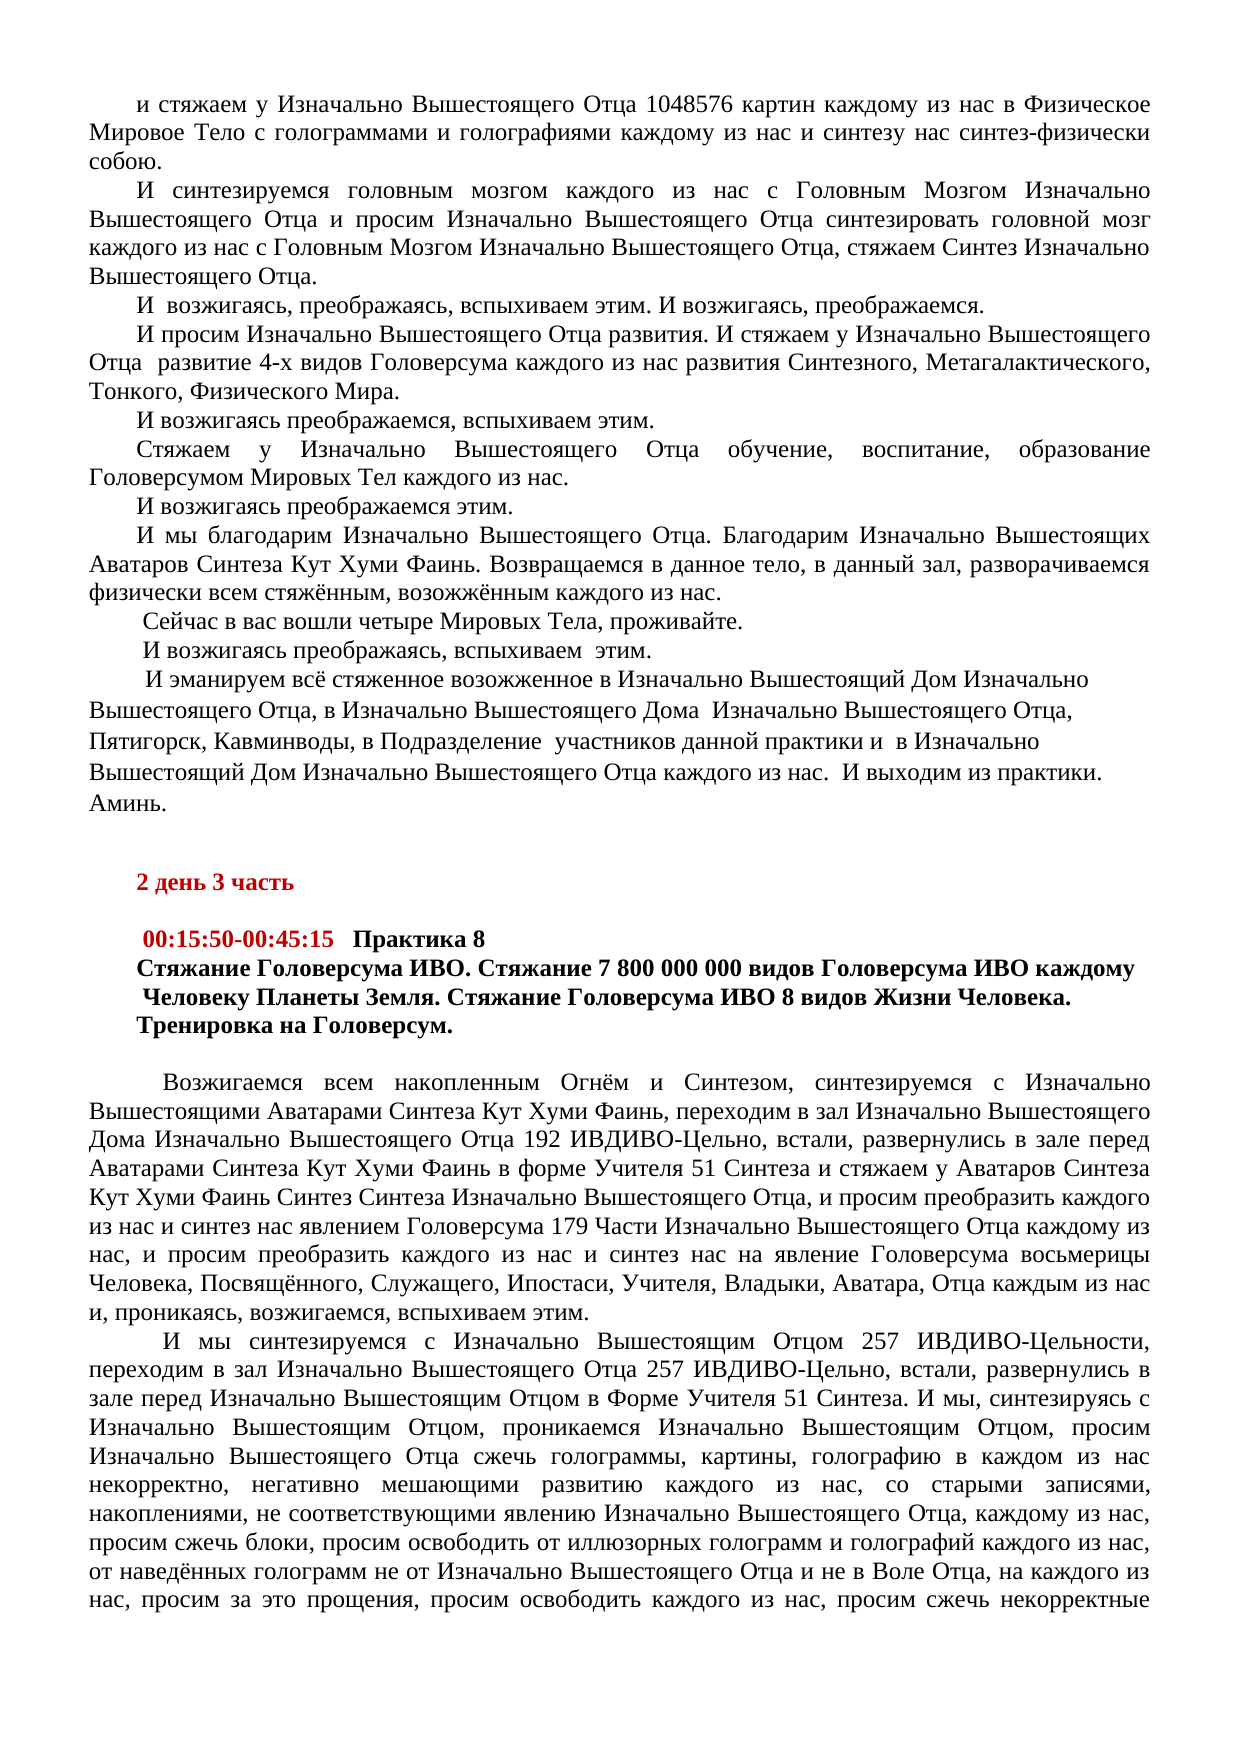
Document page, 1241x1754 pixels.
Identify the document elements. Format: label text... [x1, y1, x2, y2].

text И возжигаясь преображаемся этим. [89, 491, 1152, 520]
text И мы благодарим Изначально Вышестоящего Отца. Благодарим Изначально Вышестоящих Аватаров Синтеза Кут Хуми Фаинь. Возвращаемся в данное тело, в данный зал, разворачиваемся физически всем стяжённым, возожжённым каждого из нас. [89, 520, 1152, 606]
text 00:15:50-00:45:15 Практика 8 [89, 924, 1152, 953]
text И возжигаясь преображаясь, вспыхиваем этим. [89, 635, 1152, 664]
text Человеку Планеты Земля. Стяжание Головерсума ИВО 8 видов Жизни Человека. [89, 982, 1152, 1010]
text И эманируем всё стяженное возожженное в Изначально Вышестоящий Дом Изначально Вышестоящего Отца, в Изначально Вышестоящего Дома Изначально Вышестоящего Отца, Пятигорск, Кавминводы, в Подразделение участников данной практики и в Изначально Вышестоящий Дом Изначально Вышестоящего Отца каждого из нас. И выходим из практики. Аминь. [89, 664, 1152, 817]
text И синтезируемся головным мозгом каждого из нас с Головным Мозгом Изначально Вышестоящего Отца и просим Изначально Вышестоящего Отца синтезировать головной мозг каждого из нас с Головным Мозгом Изначально Вышестоящего Отца, стяжаем Синтез Изначально Вышестоящего Отца. [89, 175, 1152, 290]
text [89, 1326, 1152, 1613]
text Тренировка на Головерсум. [89, 1010, 1152, 1039]
text Возжигаемся всем накопленным Огнём и Синтезом, синтезируемся с Изначально Вышестоящими Аватарами Синтеза Кут Хуми Фаинь, переходим в зал Изначально Вышестоящего Дома Изначально Вышестоящего Отца 192 ИВДИВО-Цельно, встали, развернулись в зале перед Аватарами Синтеза Кут Хуми Фаинь в форме Учителя 51 Синтеза и стяжаем у Аватаров Синтеза Кут Хуми Фаинь Синтез Синтеза Изначально Вышестоящего Отца, и просим преобразить каждого из нас и синтез нас явлением Головерсума 179 Части Изначально Вышестоящего Отца каждому из нас, и просим преобразить каждого из нас и синтез нас на явление Головерсума восьмерицы Человека, Посвящённого, Служащего, Ипостаси, Учителя, Владыки, Аватара, Отца каждым из нас и, проникаясь, возжигаемся, вспыхиваем этим. [89, 1067, 1152, 1326]
text 2 день 3 часть [89, 867, 1152, 895]
text И просим Изначально Вышестоящего Отца развития. И стяжаем у Изначально Вышестоящего Отца развитие 4-х видов Головерсума каждого из нас развития Синтезного, Метагалактического, Тонкого, Физического Мира. [89, 319, 1152, 405]
text И возжигаясь преображаемся, вспыхиваем этим. [89, 405, 1152, 434]
text Стяжаем у Изначально Вышестоящего Отца обучение, воспитание, образование Головерсумом Мировых Тел каждого из нас. [89, 434, 1152, 491]
text и стяжаем у Изначально Вышестоящего Отца 1048576 картин каждому из нас в Физическое Мировое Тело с голограммами и голографиями каждому из нас и синтезу нас синтез-физически собою. [89, 89, 1152, 175]
text Сейчас в вас вошли четыре Мировых Тела, проживайте. [89, 606, 1152, 635]
text Стяжание Головерсума ИВО. Стяжание 7 800 000 000 видов Головерсума ИВО каждому [89, 953, 1152, 982]
text И возжигаясь, преображаясь, вспыхиваем этим. И возжигаясь, преображаемся. [89, 290, 1152, 319]
